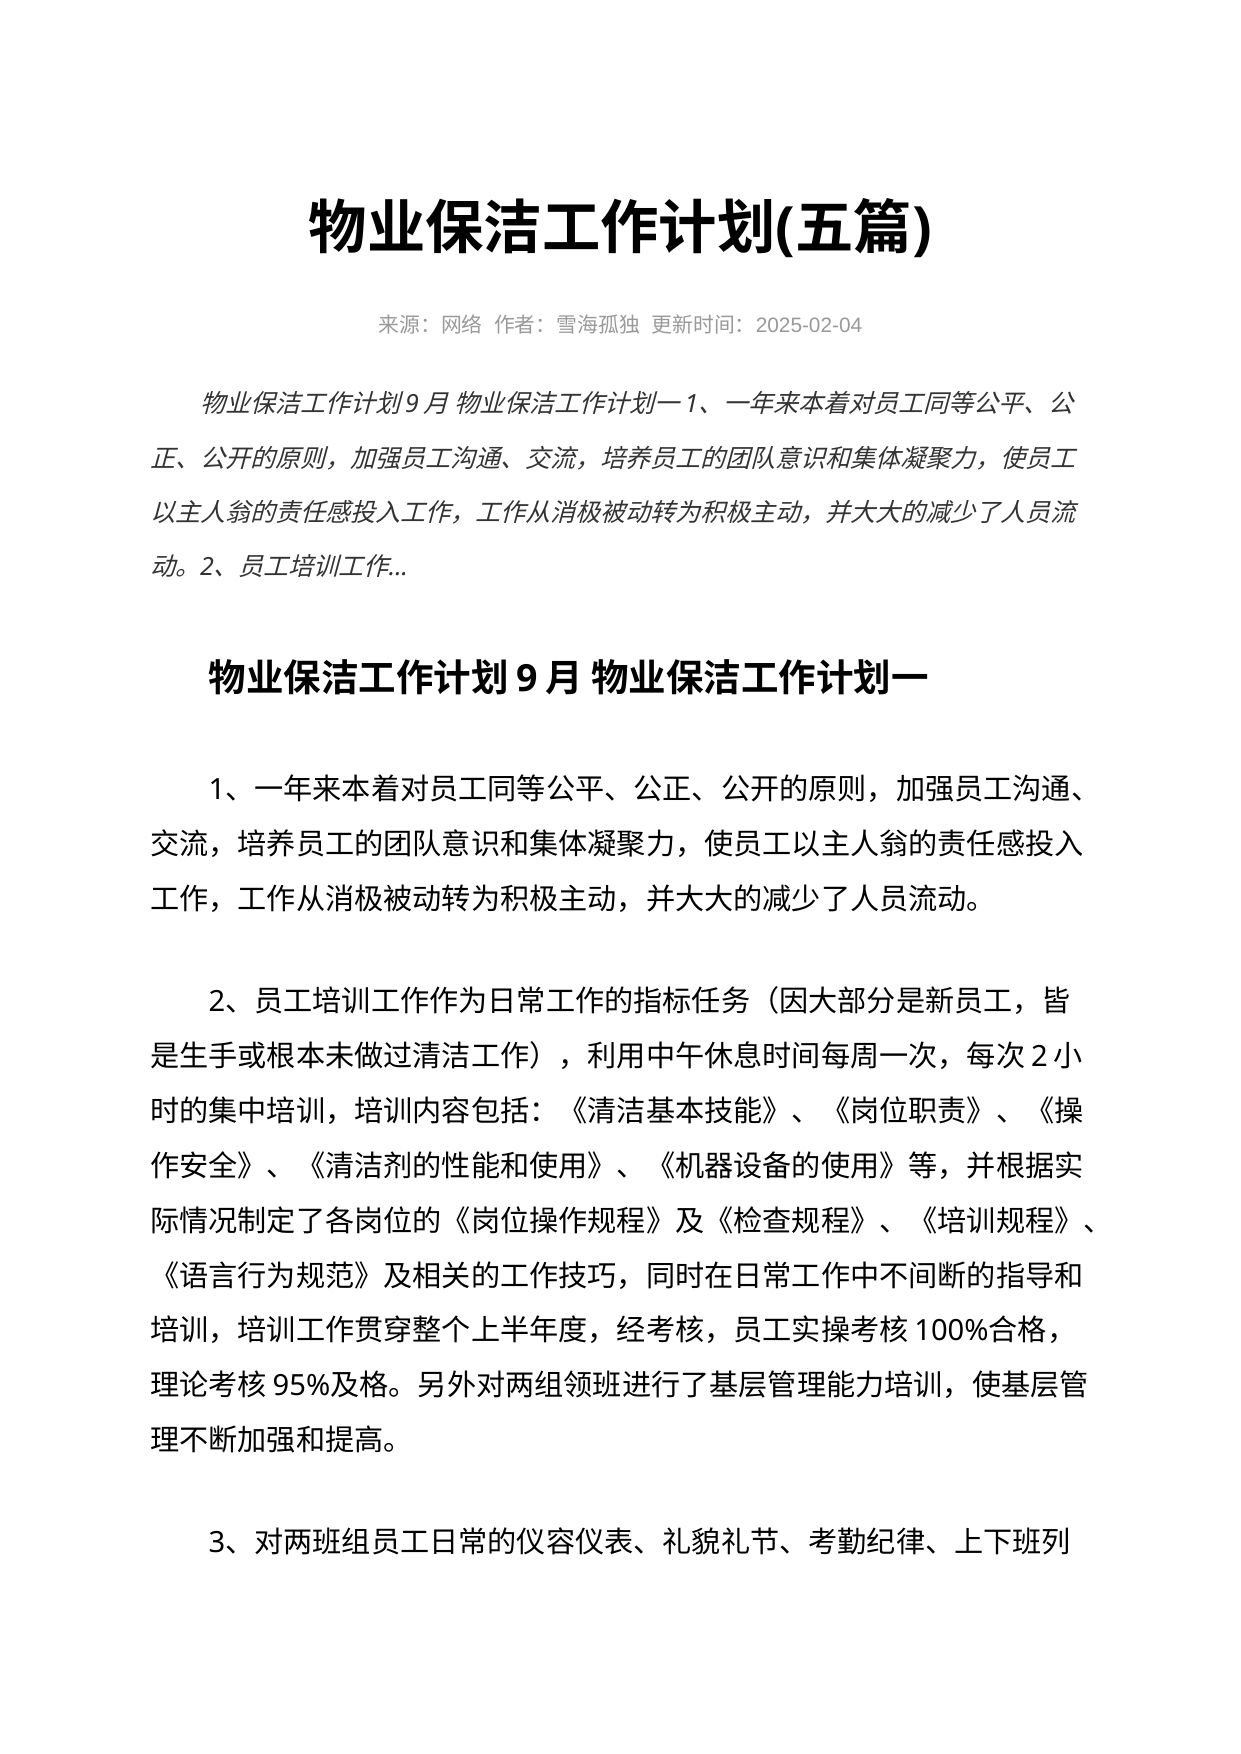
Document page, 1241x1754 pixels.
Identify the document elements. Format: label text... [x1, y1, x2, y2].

text 1、一年来本着对员工同等公平、公正、公开的原则，加强员工沟通、交流，培养员工的团队意识和集体凝聚力，使员工以主人翁的责任感投入工作，工作从消极被动转为积极主动，并大大的减少了人员流动。 [150, 766, 1090, 918]
text 物业保洁工作计划9月 物业保洁工作计划一 [150, 648, 1090, 703]
text 2、员工培训工作作为日常工作的指标任务（因大部分是新员工，皆是生手或根本未做过清洁工作），利用中午休息时间每周一次，每次2小时的集中培训，培训内容包括：《清洁基本技能》、《岗位职责》、《操作安全》、《清洁剂的性能和使用》、《机器设备的使用》等，并根据实际情况制定了各岗位的《岗位操作规程》及《检查规程》、《培训规程》、《语言行为规范》及相关的工作技巧，同时在日常工作中不间断的指导和培训，培训工作贯穿整个上半年度，经考核，员工实操考核100%合格，理论考核95%及格。另外对两组领班进行了基层管理能力培训，使基层管理不断加强和提高。 [150, 977, 1090, 1459]
text 来源：网络 作者：雪海孤独 更新时间：2025-02-04 [150, 313, 1090, 337]
subtitle 物业保洁工作计划(五篇) [150, 181, 1090, 266]
text 物业保洁工作计划9月 物业保洁工作计划一1、一年来本着对员工同等公平、公正、公开的原则，加强员工沟通、交流，培养员工的团队意识和集体凝聚力，使员工以主人翁的责任感投入工作，工作从消极被动转为积极主动，并大大的减少了人员流动。2、员工培训工作... [150, 384, 1090, 583]
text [150, 1519, 1090, 1561]
